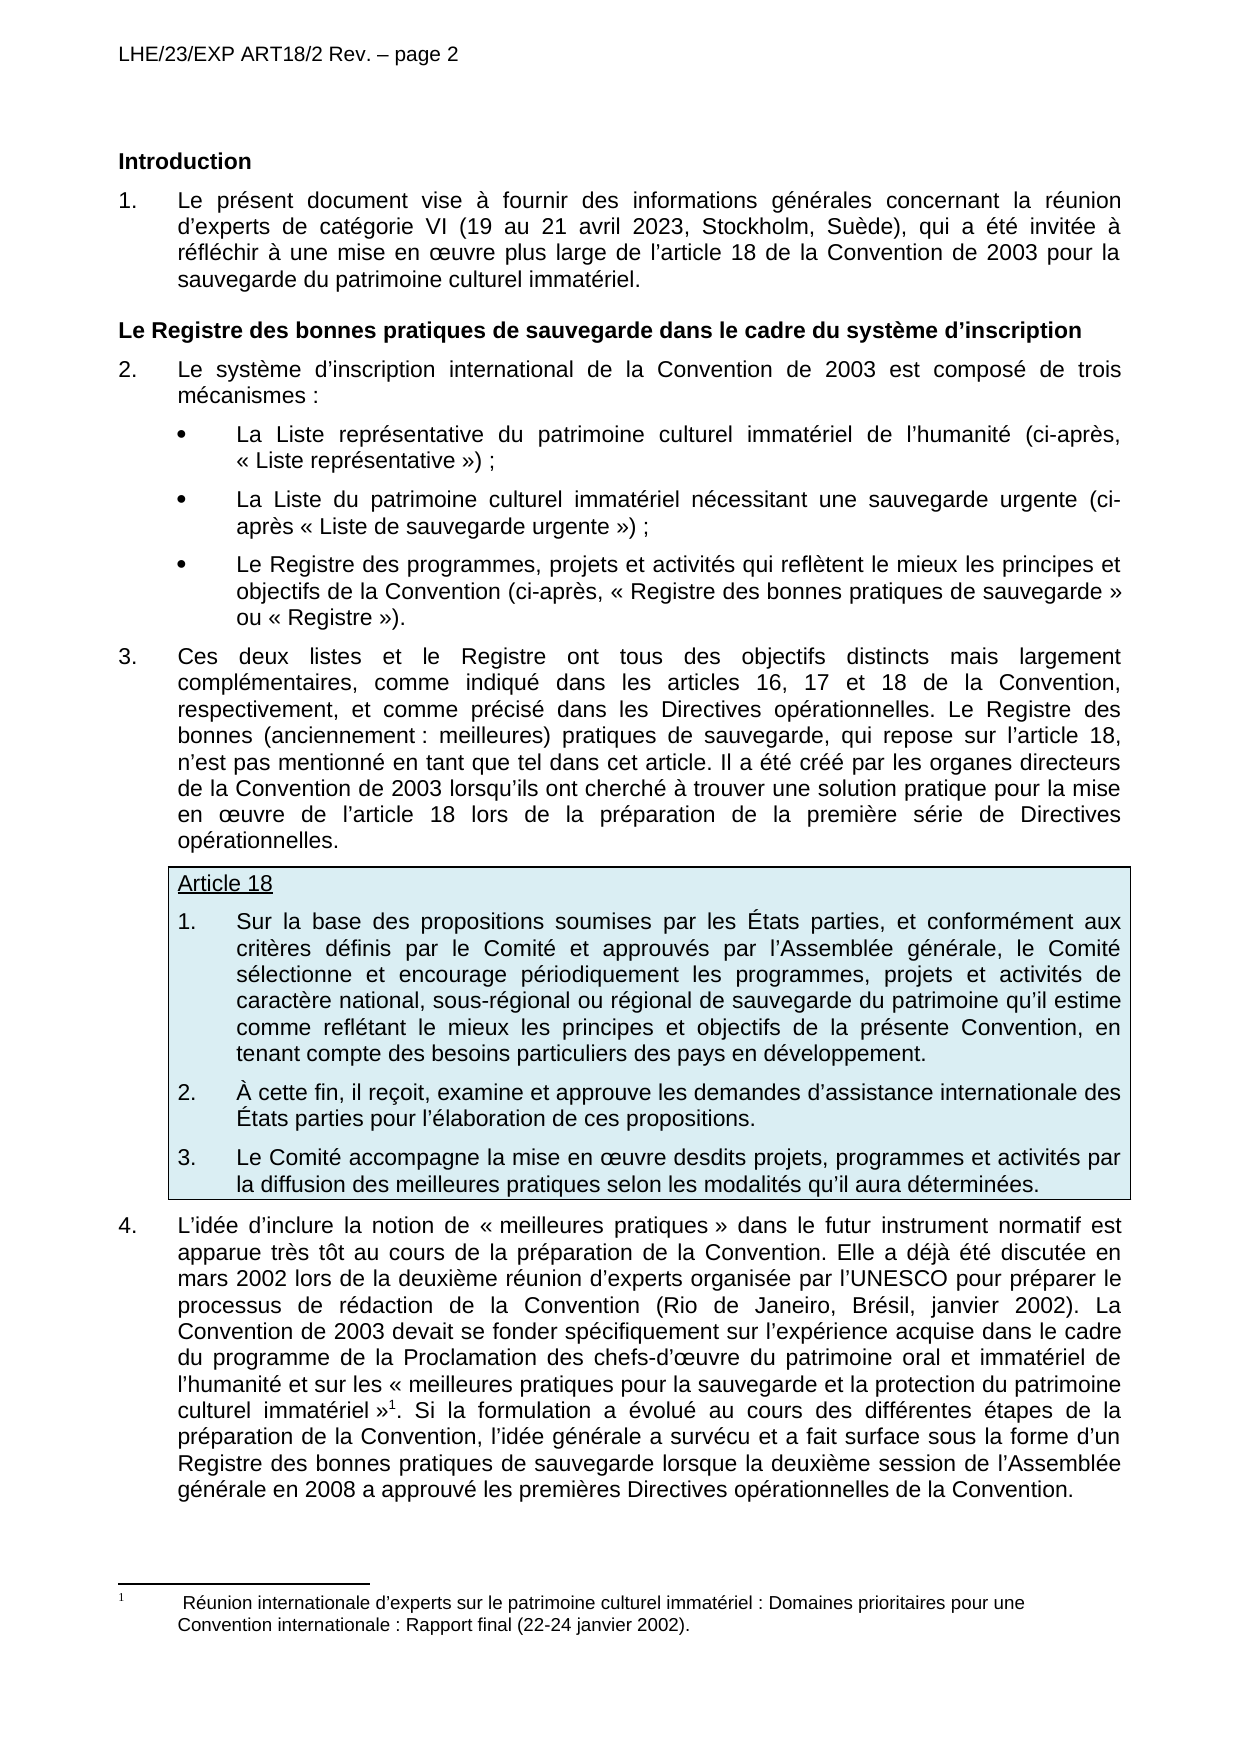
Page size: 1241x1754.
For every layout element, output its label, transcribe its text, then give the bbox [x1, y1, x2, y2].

list La Liste du patrimoine culturel immatériel nécessitant une sauvegarde urgente (ci-après « Liste de sauvegarde urgente ») ; [177, 486, 1122, 539]
list Le Registre des programmes, projets et activités qui reflètent le mieux les principes et objectifs de la Convention (ci-après, « Registre des bonnes pratiques de sauvegarde » ou « Registre »). [177, 551, 1122, 631]
list Introduction [118, 148, 1122, 174]
list Article 18 [169, 868, 1130, 896]
list La Liste représentative du patrimoine culturel immatériel de l’humanité (ci-après, « Liste représentative ») ; [177, 421, 1122, 474]
text Le présent document vise à fournir des informations générales concernant la réunion d’experts de catégorie VI (19 au 21 avril 2023, Stockholm, Suède), qui a été invitée à réfléchir à une mise en œuvre plus large de l’article 18 de la Convention de 2003 pour la sauvegarde du patrimoine culturel immatériel. [118, 187, 1122, 292]
text Ces deux listes et le Registre ont tous des objectifs distincts mais largement complémentaires, comme indiqué dans les articles 16, 17 et 18 de la Convention, respectivement, et comme précisé dans les Directives opérationnelles. Le Registre des bonnes (anciennement : meilleures) pratiques de sauvegarde, qui repose sur l’article 18, n’est pas mentionné en tant que tel dans cet article. Il a été créé par les organes directeurs de la Convention de 2003 lorsqu’ils ont cherché à trouver une solution pratique pour la mise en œuvre de l’article 18 lors de la préparation de la première série de Directives opérationnelles. [118, 643, 1122, 854]
text Le système d’inscription international de la Convention de 2003 est composé de trois mécanismes : [118, 356, 1122, 408]
list Le Registre des bonnes pratiques de sauvegarde dans le cadre du système d’inscription [118, 317, 1122, 343]
text L’idée d’inclure la notion de « meilleures pratiques » dans le futur instrument normatif est apparue très tôt au cours de la préparation de la Convention. Elle a déjà été discutée en mars 2002 lors de la deuxième réunion d’experts organisée par l’UNESCO pour préparer le processus de rédaction de la Convention (Rio de Janeiro, Brésil, janvier 2002). La Convention de 2003 devait se fonder spécifiquement sur l’expérience acquise dans le cadre du programme de la Proclamation des chefs-d’œuvre du patrimoine oral et immatériel de l’humanité et sur les « meilleures pratiques pour la sauvegarde et la protection du patrimoine culturel immatériel ». Si la formulation a évolué au cours des différentes étapes de la préparation de la Convention, l’idée générale a survécu et a fait surface sous la forme d’un Registre des bonnes pratiques de sauvegarde lorsque la deuxième session de l’Assemblée générale en 2008 a approuvé les premières Directives opérationnelles de la Convention. [118, 1212, 1122, 1502]
list Le Comité accompagne la mise en œuvre desdits projets, programmes et activités par la diffusion des meilleures pratiques selon les modalités qu’il aura déterminées. [169, 1141, 1130, 1199]
list Sur la base des propositions soumises par les États parties, et conformément aux critères définis par le Comité et approuvés par l’Assemblée générale, le Comité sélectionne et encourage périodiquement les programmes, projets et activités de caractère national, sous-régional ou régional de sauvegarde du patrimoine qu’il estime comme reflétant le mieux les principes et objectifs de la présente Convention, en tenant compte des besoins particuliers des pays en développement. [169, 905, 1130, 1066]
list À cette fin, il reçoit, examine et approuve les demandes d’assistance internationale des États parties pour l’élaboration de ces propositions. [169, 1076, 1130, 1132]
